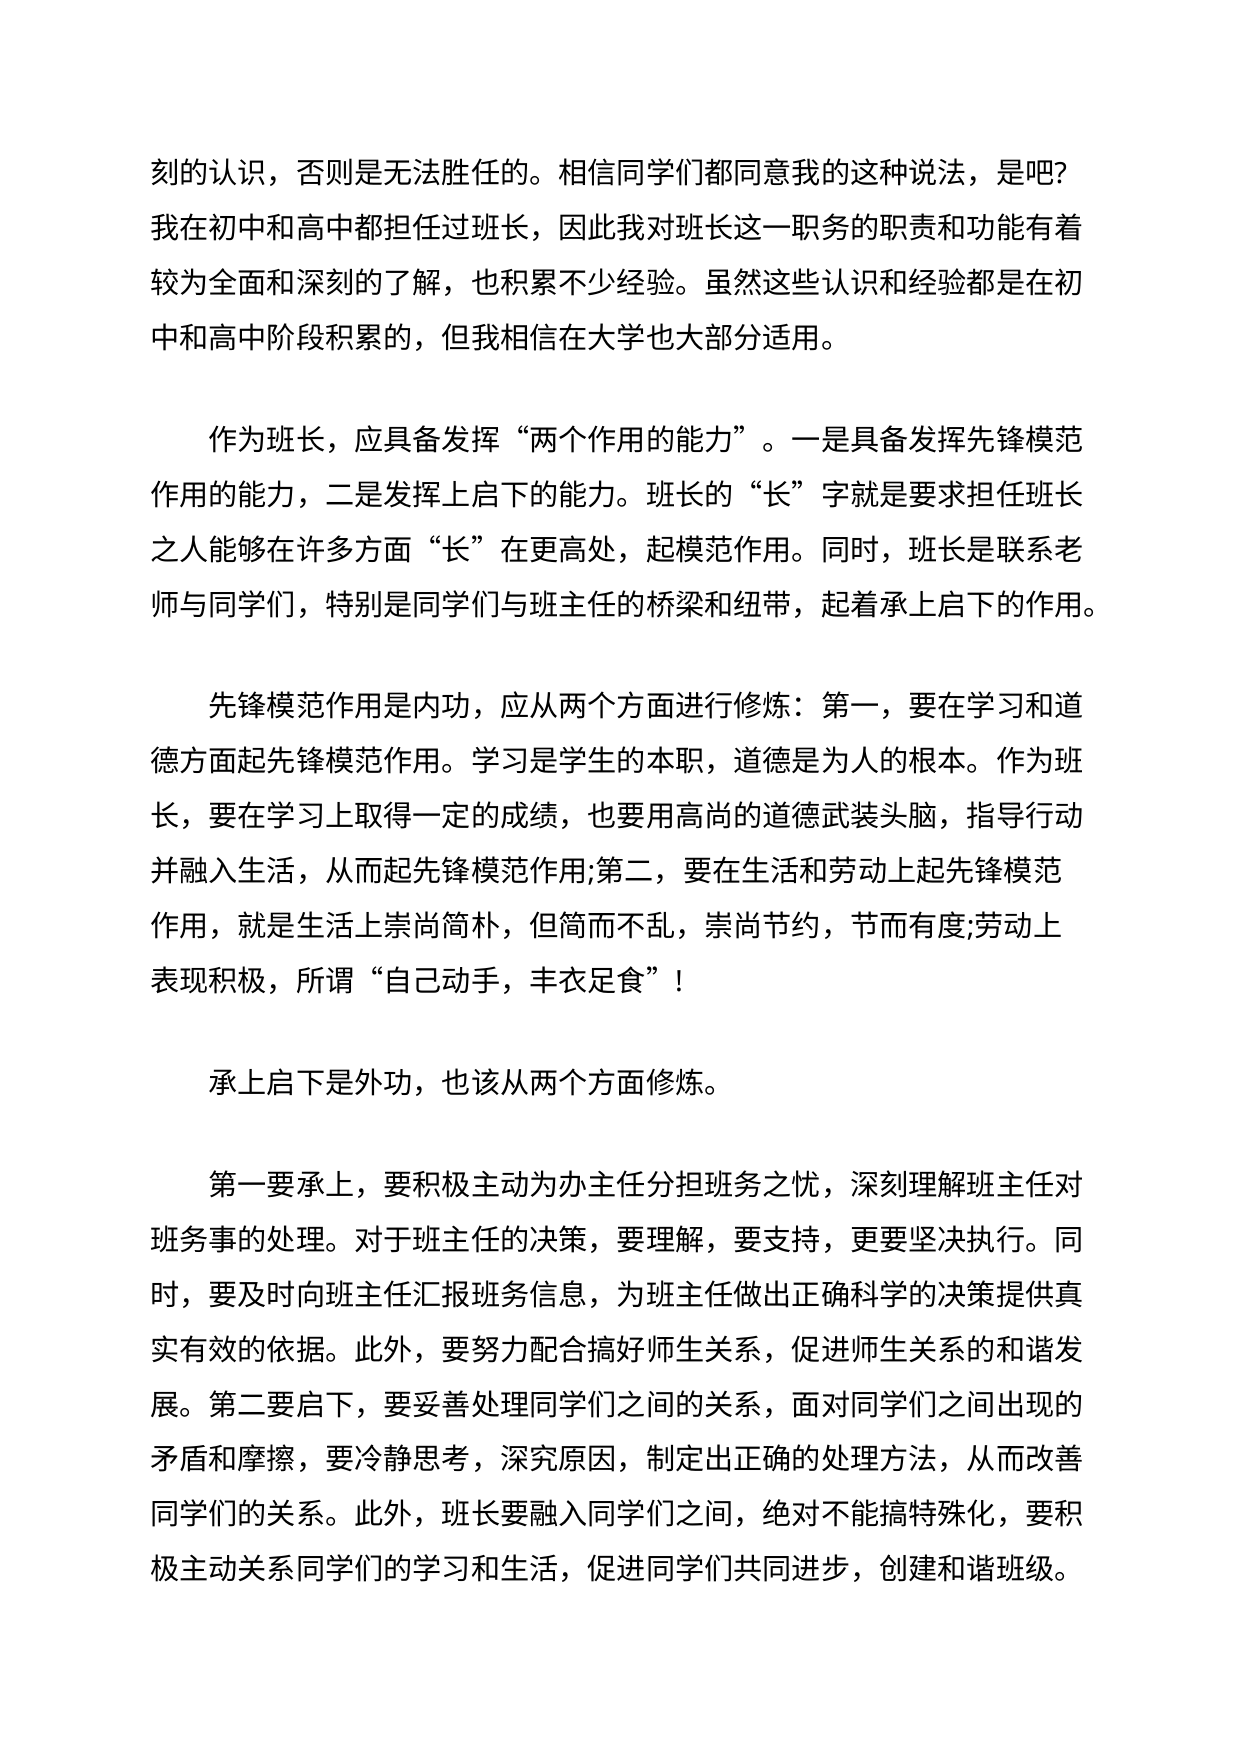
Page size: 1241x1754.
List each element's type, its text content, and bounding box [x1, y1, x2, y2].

text 作为班长，应具备发挥“两个作用的能力”。一是具备发挥先锋模范作用的能力，二是发挥上启下的能力。班长的“长”字就是要求担任班长之人能够在许多方面“长”在更高处，起模范作用。同时，班长是联系老师与同学们，特别是同学们与班主任的桥梁和纽带，起着承上启下的作用。 [150, 417, 1090, 623]
text 先锋模范作用是内功，应从两个方面进行修炼：第一，要在学习和道德方面起先锋模范作用。学习是学生的本职，道德是为人的根本。作为班长，要在学习上取得一定的成绩，也要用高尚的道德武装头脑，指导行动并融入生活，从而起先锋模范作用;第二，要在生活和劳动上起先锋模范作用，就是生活上崇尚简朴，但简而不乱，崇尚节约，节而有度;劳动上表现积极，所谓“自己动手，丰衣足食”! [150, 683, 1090, 1000]
text 承上启下是外功，也该从两个方面修炼。 [150, 1060, 1090, 1102]
text 第一要承上，要积极主动为办主任分担班务之忧，深刻理解班主任对班务事的处理。对于班主任的决策，要理解，要支持，更要坚决执行。同时，要及时向班主任汇报班务信息，为班主任做出正确科学的决策提供真实有效的依据。此外，要努力配合搞好师生关系，促进师生关系的和谐发展。第二要启下，要妥善处理同学们之间的关系，面对同学们之间出现的矛盾和摩擦，要冷静思考，深究原因，制定出正确的处理方法，从而改善同学们的关系。此外，班长要融入同学们之间，绝对不能搞特殊化，要积极主动关系同学们的学习和生活，促进同学们共同进步，创建和谐班级。 [150, 1161, 1090, 1588]
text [150, 150, 1090, 357]
